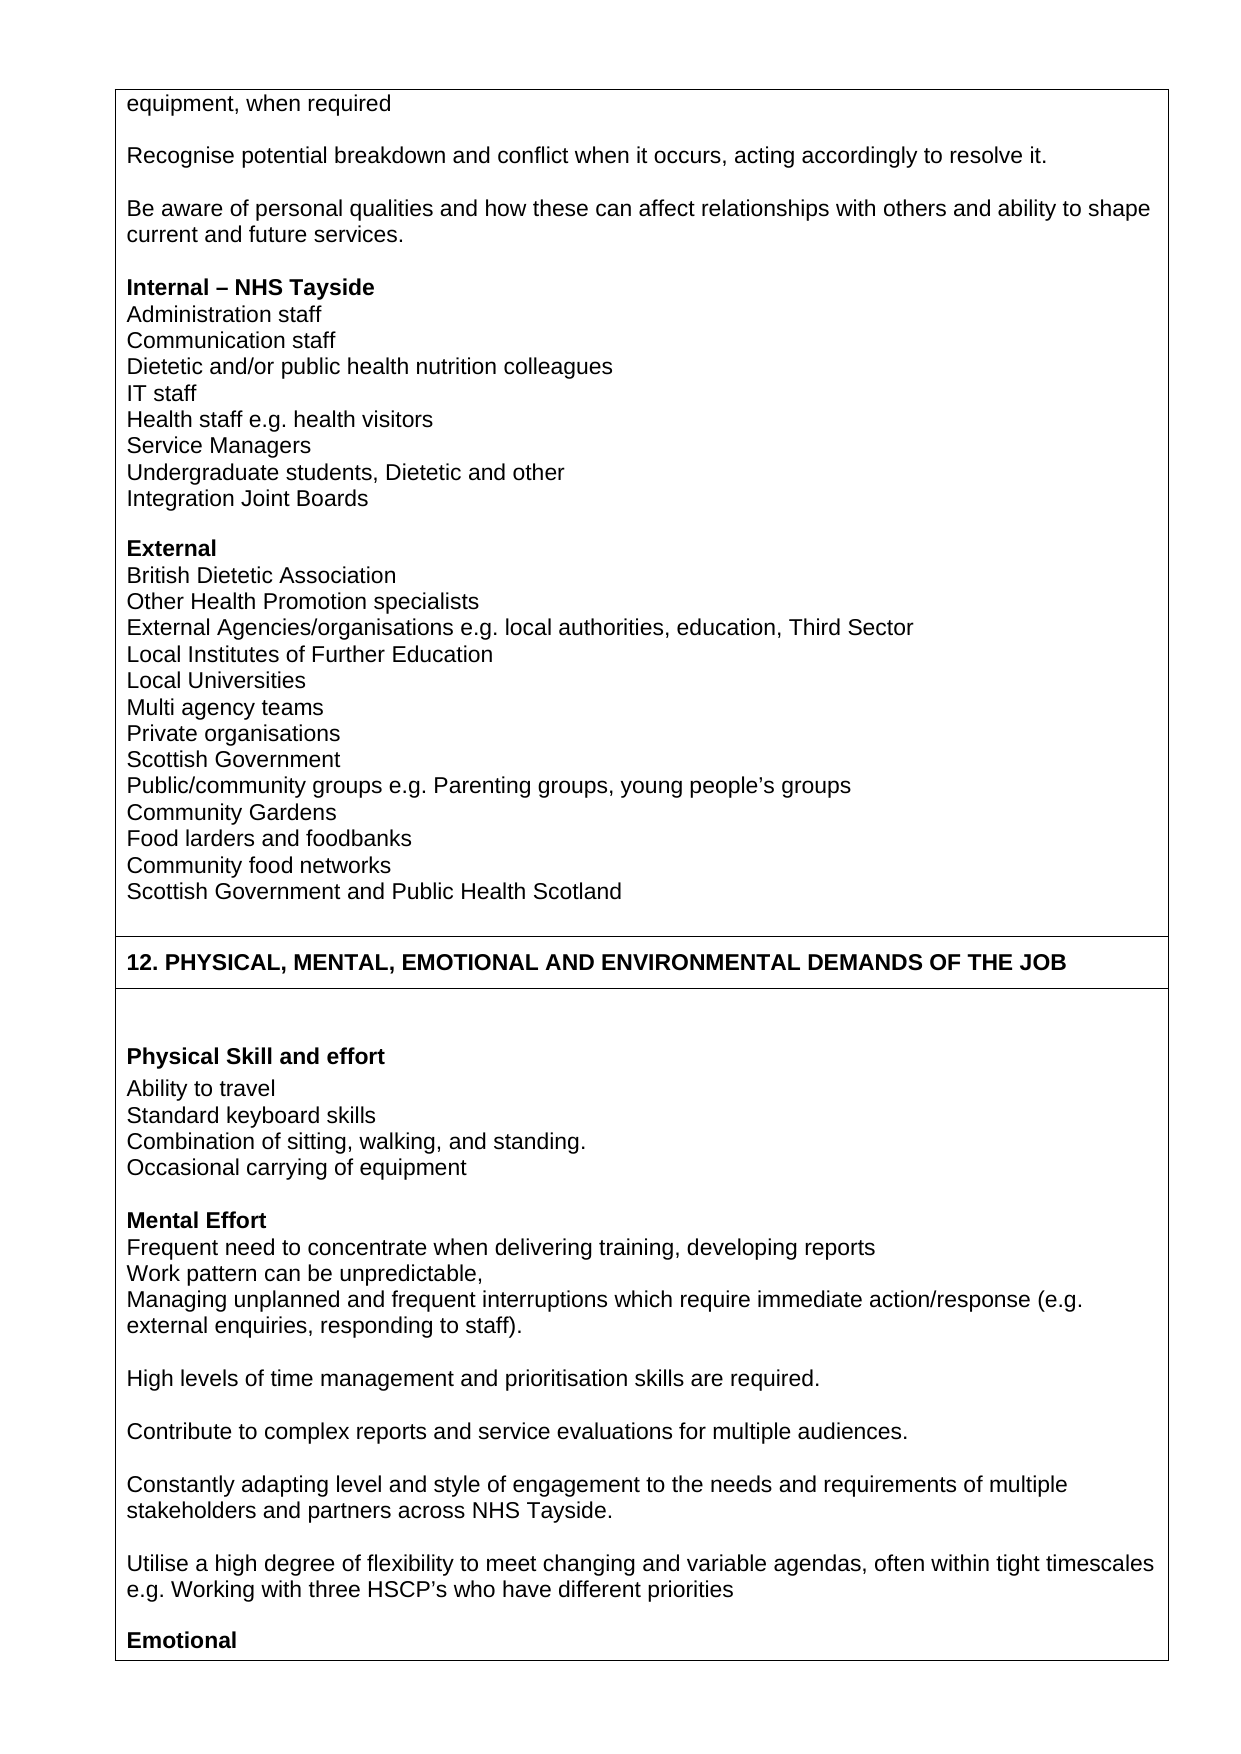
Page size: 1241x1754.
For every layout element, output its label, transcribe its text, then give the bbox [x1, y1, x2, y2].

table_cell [116, 90, 1168, 936]
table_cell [116, 989, 1168, 1660]
table_cell 12. PHYSICAL, MENTAL, EMOTIONAL AND ENVIRONMENTAL DEMANDS OF THE JOB [116, 937, 1168, 988]
